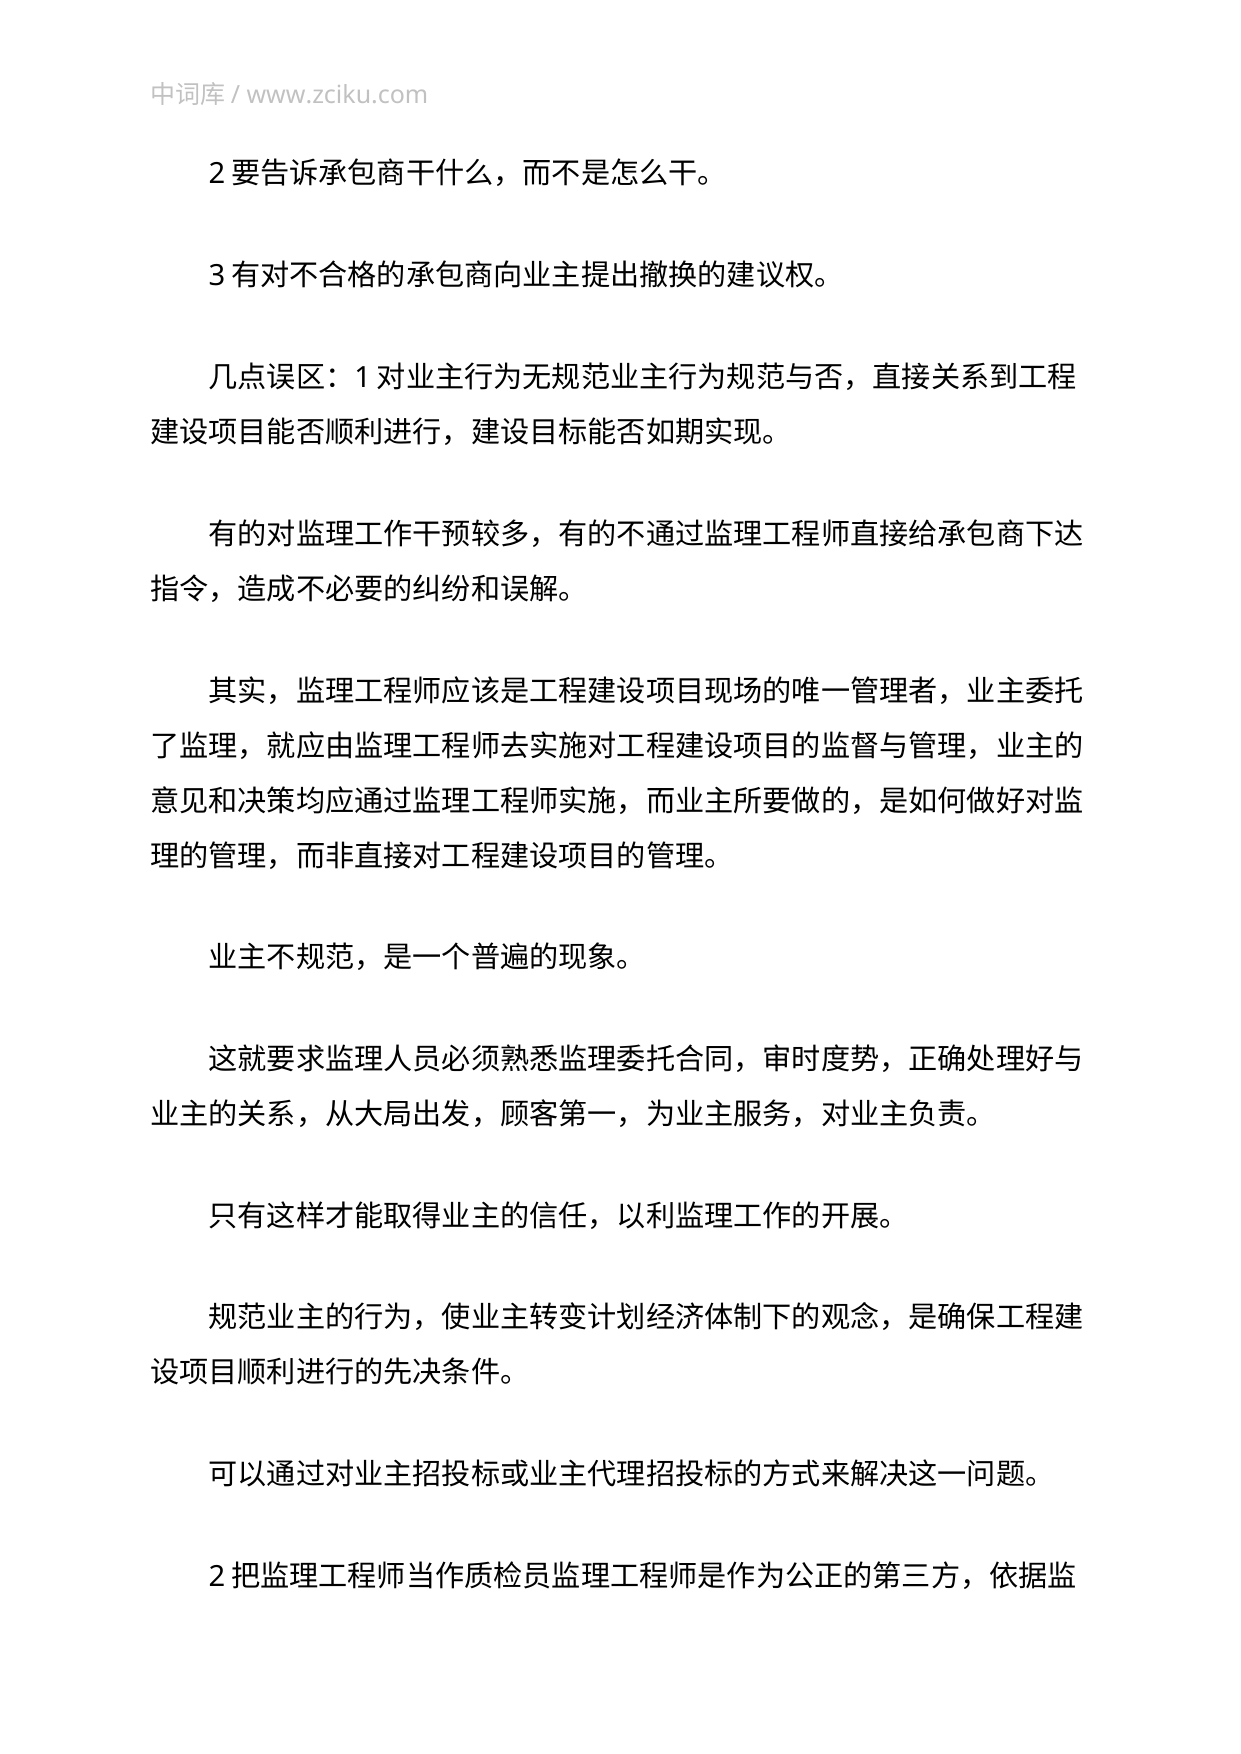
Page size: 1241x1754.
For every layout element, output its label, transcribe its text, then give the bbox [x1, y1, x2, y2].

text 2要告诉承包商干什么，而不是怎么干。 [150, 150, 1090, 192]
text 其实，监理工程师应该是工程建设项目现场的唯一管理者，业主委托了监理，就应由监理工程师去实施对工程建设项目的监督与管理，业主的意见和决策均应通过监理工程师实施，而业主所要做的，是如何做好对监理的管理，而非直接对工程建设项目的管理。 [150, 667, 1090, 874]
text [150, 1552, 1090, 1595]
text 有的对监理工作干预较多，有的不通过监理工程师直接给承包商下达指令，造成不必要的纠纷和误解。 [150, 511, 1090, 608]
text 3有对不合格的承包商向业主提出撤换的建议权。 [150, 252, 1090, 294]
text 几点误区：1对业主行为无规范业主行为规范与否，直接关系到工程建设项目能否顺利进行，建设目标能否如期实现。 [150, 354, 1090, 451]
text 可以通过对业主招投标或业主代理招投标的方式来解决这一问题。 [150, 1451, 1090, 1493]
text 这就要求监理人员必须熟悉监理委托合同，审时度势，正确处理好与业主的关系，从大局出发，顾客第一，为业主服务，对业主负责。 [150, 1036, 1090, 1133]
text 只有这样才能取得业主的信任，以利监理工作的开展。 [150, 1192, 1090, 1234]
text 业主不规范，是一个普遍的现象。 [150, 934, 1090, 976]
text 规范业主的行为，使业主转变计划经济体制下的观念，是确保工程建设项目顺利进行的先决条件。 [150, 1294, 1090, 1391]
